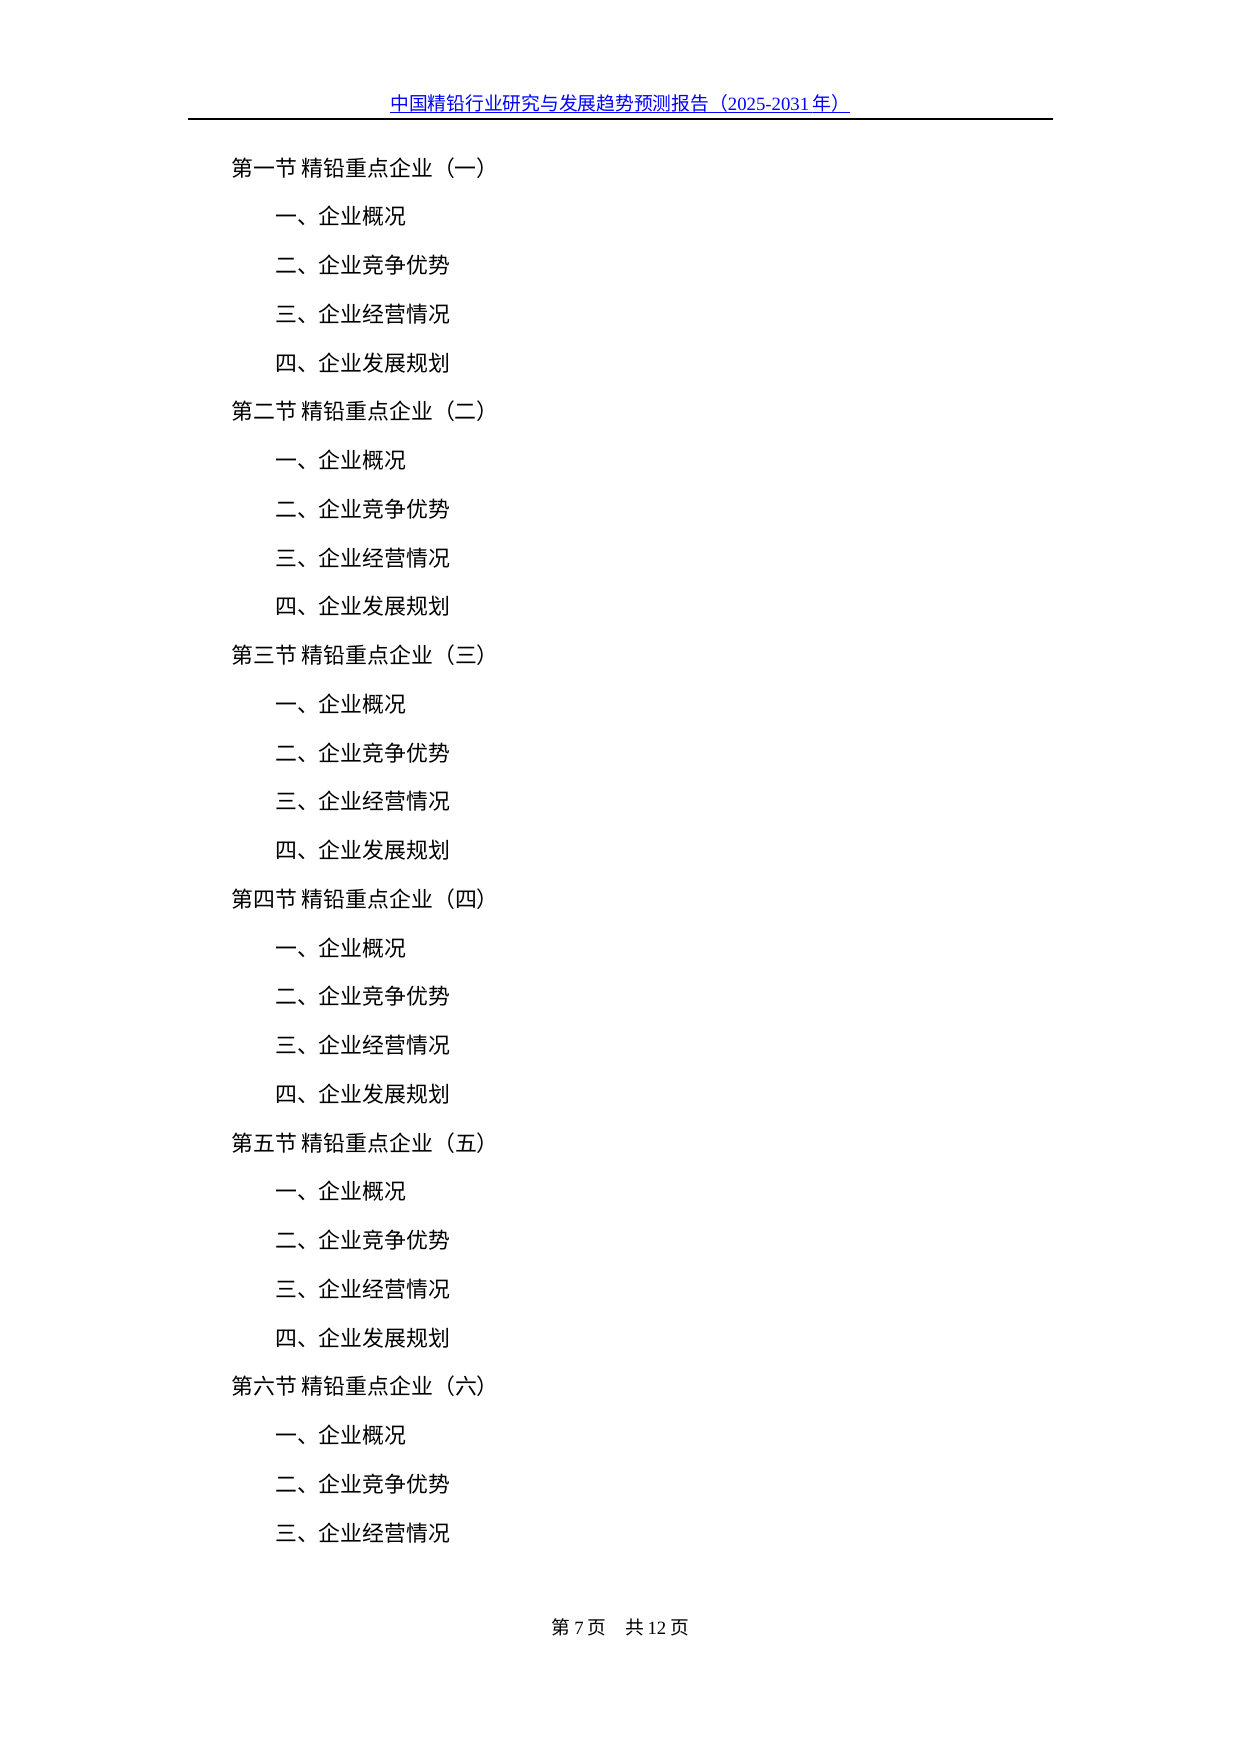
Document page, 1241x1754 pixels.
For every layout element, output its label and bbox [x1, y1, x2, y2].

text [187, 150, 1053, 1548]
